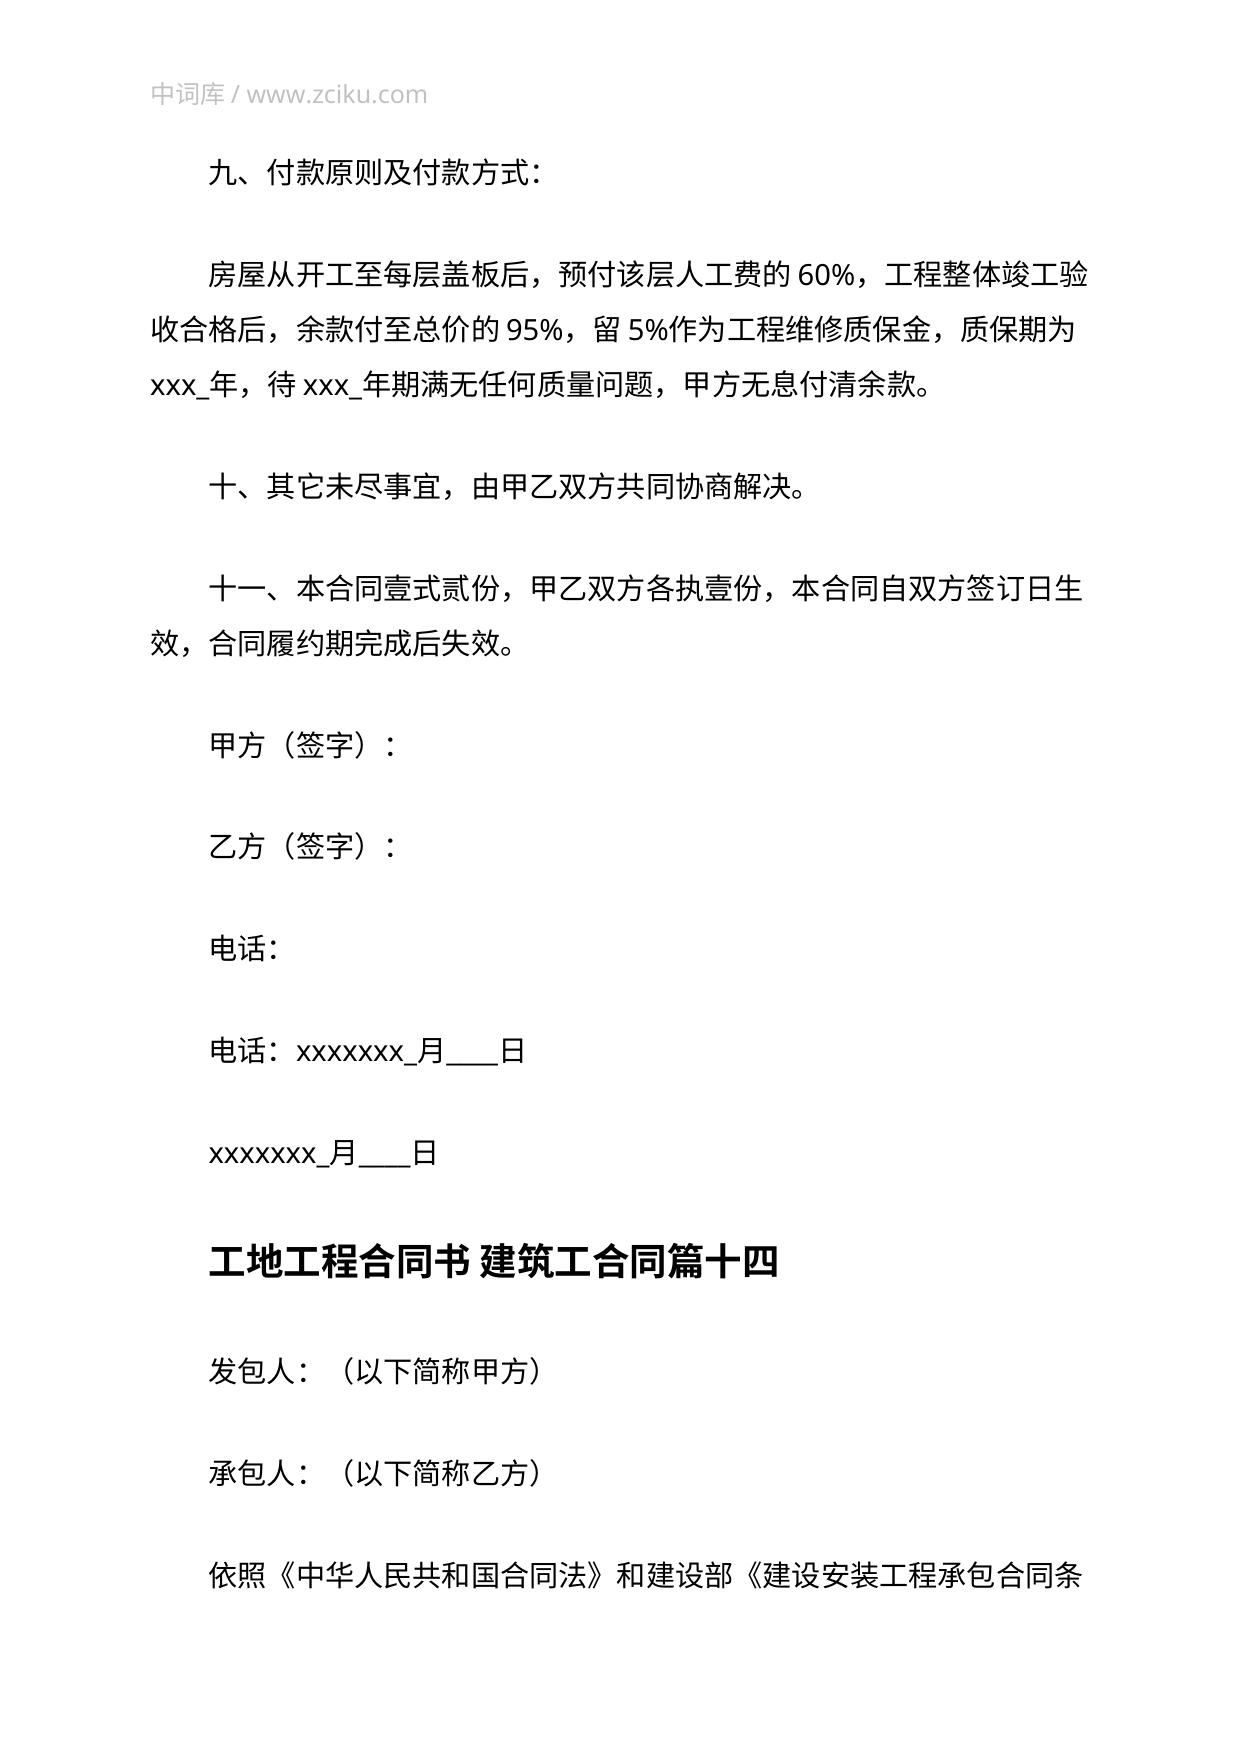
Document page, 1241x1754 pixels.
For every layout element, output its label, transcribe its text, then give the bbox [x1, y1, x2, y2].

text 电话： [150, 926, 1090, 968]
text 发包人：（以下简称甲方） [150, 1349, 1090, 1391]
text 九、付款原则及付款方式： [150, 150, 1090, 192]
text 工地工程合同书 建筑工合同篇十四 [150, 1231, 1090, 1286]
text 房屋从开工至每层盖板后，预付该层人工费的60%，工程整体竣工验收合格后，余款付至总价的95%，留5%作为工程维修质保金，质保期为xxx_年，待xxx_年期满无任何质量问题，甲方无息付清余款。 [150, 252, 1090, 404]
text 电话：xxxxxxx_月____日 [150, 1027, 1090, 1070]
text 乙方（签字）： [150, 824, 1090, 866]
text 十、其它未尽事宜，由甲乙双方共同协商解决。 [150, 464, 1090, 506]
text xxxxxxx_月____日 [150, 1129, 1090, 1172]
text 甲方（签字）： [150, 722, 1090, 764]
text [150, 1552, 1090, 1595]
text 十一、本合同壹式贰份，甲乙双方各执壹份，本合同自双方签订日生效，合同履约期完成后失效。 [150, 566, 1090, 663]
text 承包人：（以下简称乙方） [150, 1451, 1090, 1493]
